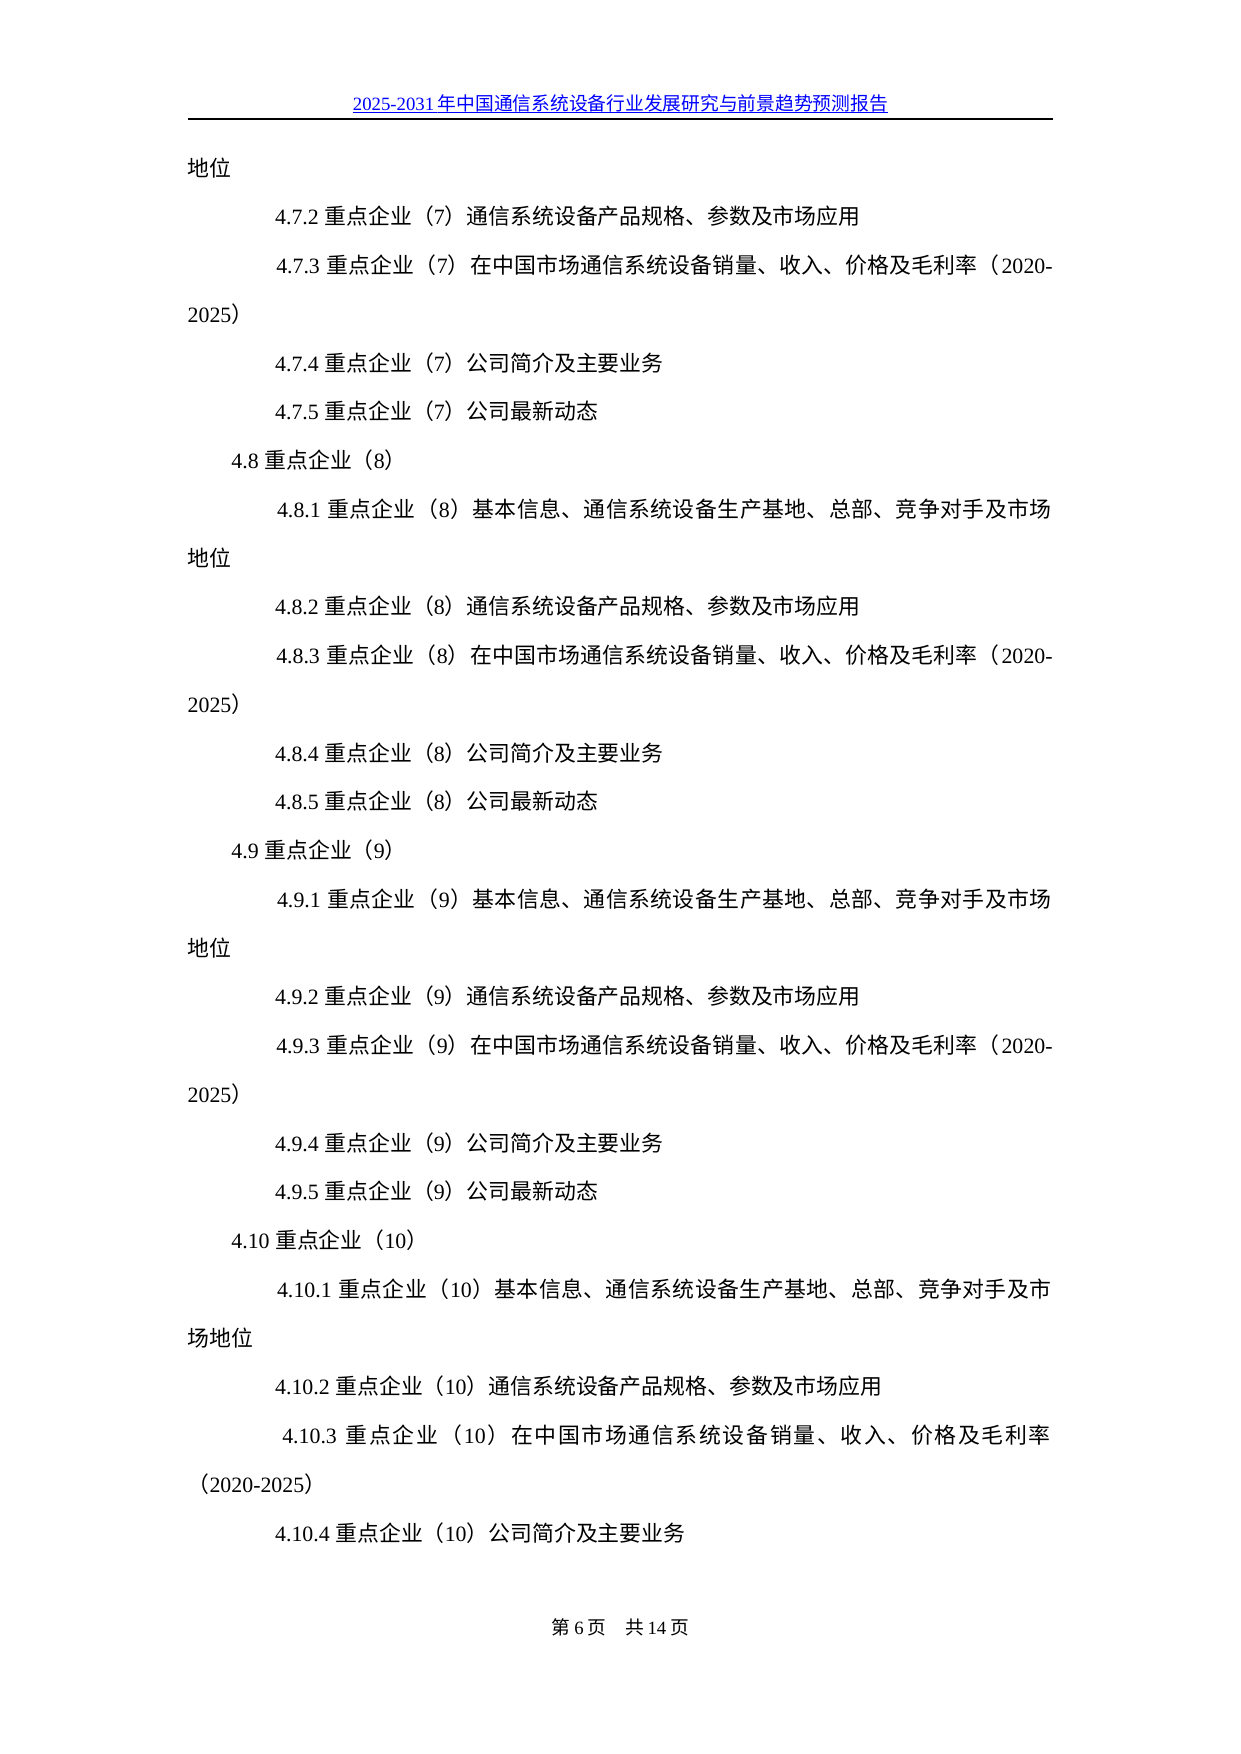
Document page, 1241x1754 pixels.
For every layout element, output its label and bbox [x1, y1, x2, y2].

text [187, 150, 1053, 1548]
